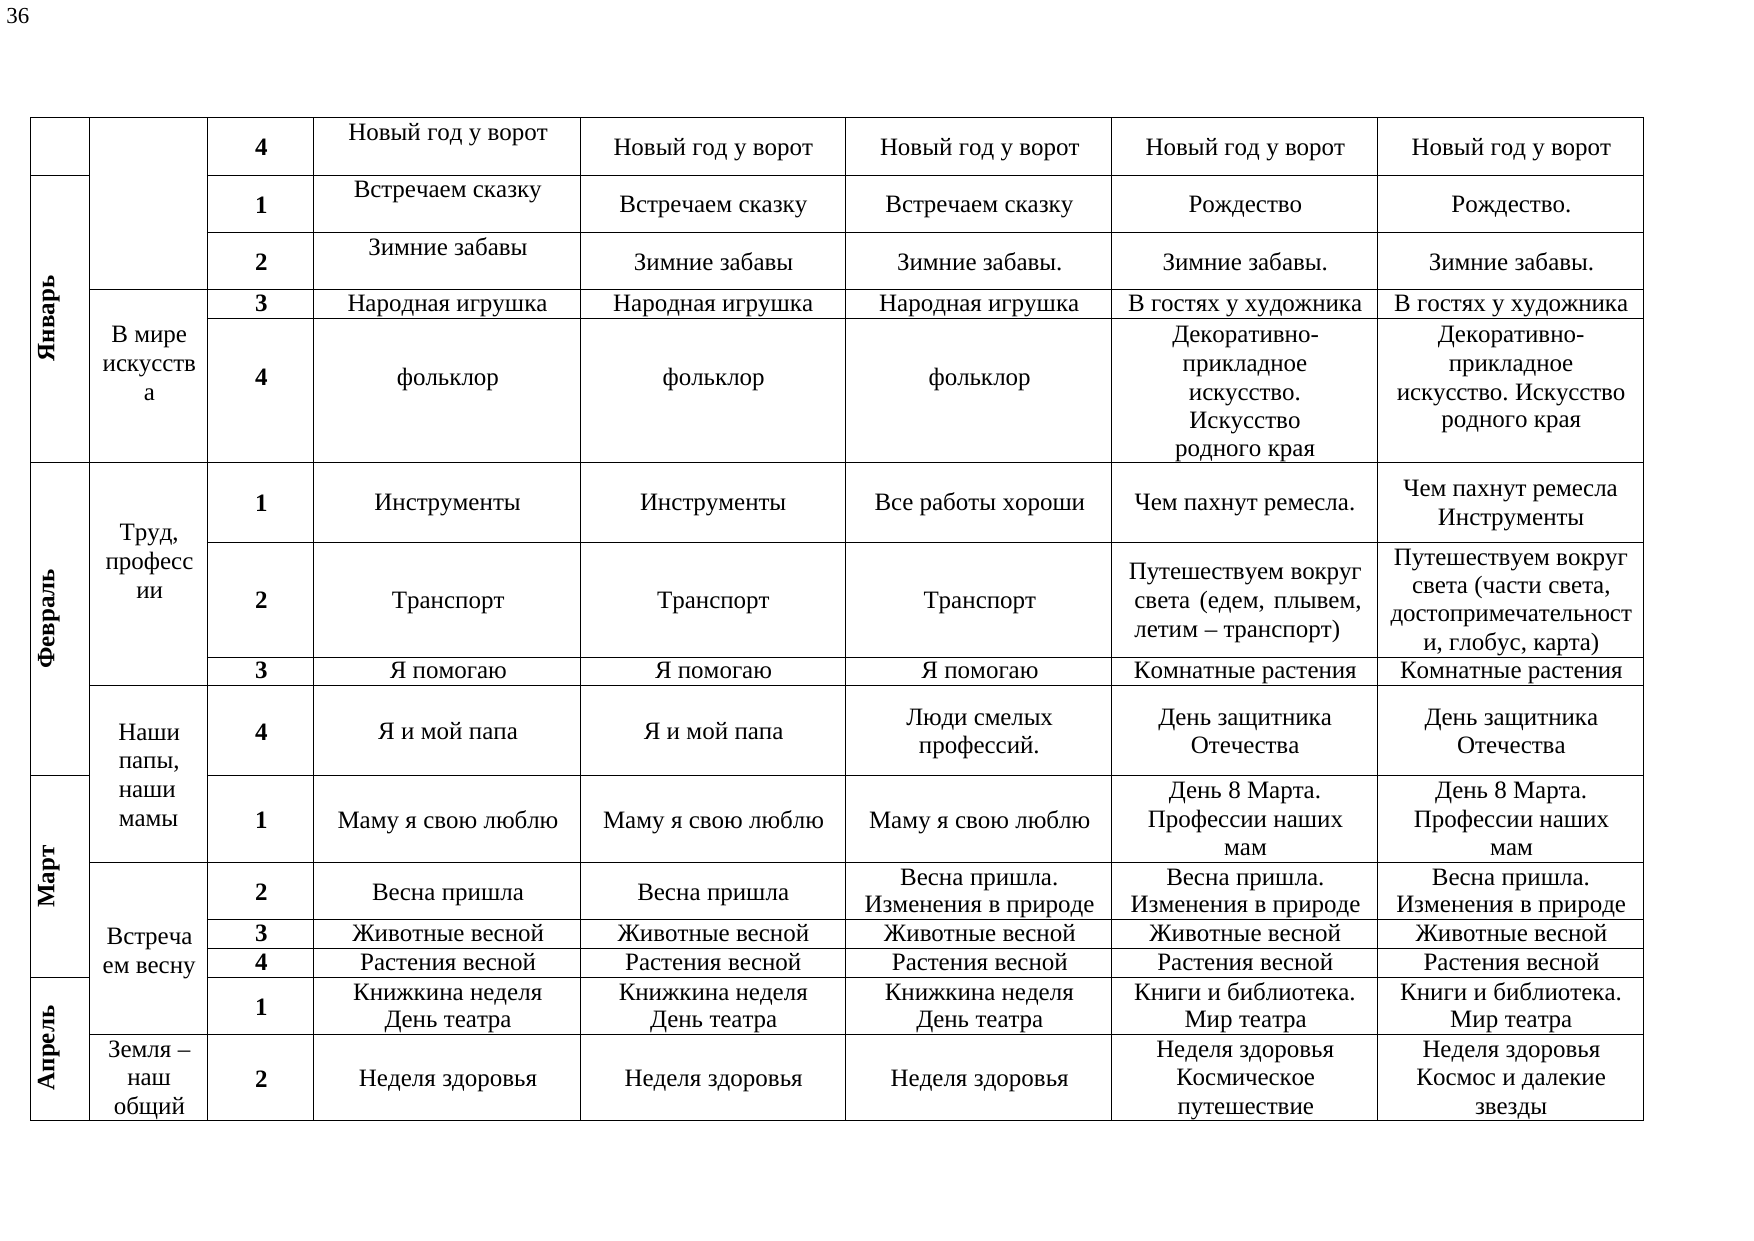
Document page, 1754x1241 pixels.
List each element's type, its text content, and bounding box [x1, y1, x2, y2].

table_cell Путешествуем вокруг света (части света, достопримечательност и, глобус, карта) [1378, 543, 1643, 657]
table_cell Маму я свою люблю [314, 776, 580, 862]
table_header Новый год у ворот [1378, 118, 1643, 174]
table_cell Рождество [1112, 176, 1377, 232]
table_cell Встречаем сказку [314, 176, 580, 232]
table_cell Декоративно- прикладное искусство. Искусство родного края [1378, 319, 1643, 462]
table_cell Книжкина неделя День театра [314, 978, 580, 1034]
table_cell Неделя здоровья [846, 1035, 1111, 1120]
table_cell Книжкина неделя День театра [846, 978, 1111, 1034]
table_cell Встречаем сказку [581, 176, 845, 232]
table_cell Книги и библиотека. Мир театра [1112, 978, 1377, 1034]
table_cell Весна пришла. Изменения в природе [1112, 863, 1377, 919]
table_header Новый год у ворот [846, 118, 1111, 174]
table_cell Я помогаю [581, 658, 845, 685]
table_cell Труд, професс ии [90, 463, 207, 685]
table_cell 3 [208, 290, 313, 318]
table_cell Маму я свою люблю [581, 776, 845, 862]
table_cell Животные весной [581, 920, 845, 948]
table_cell День защитника Отечества [1112, 686, 1377, 775]
table_cell Встречаем сказку [846, 176, 1111, 232]
table_header Новый год у ворот [1112, 118, 1377, 174]
table_cell Растения весной [581, 949, 845, 977]
table_cell Я и мой папа [314, 686, 580, 775]
table_cell Январь [31, 176, 89, 462]
table_cell 2 [208, 543, 313, 657]
table_cell Животные весной [1378, 920, 1643, 948]
table_cell Животные весной [314, 920, 580, 948]
table_cell Неделя здоровья [314, 1035, 580, 1120]
table_cell Зимние забавы [314, 233, 580, 289]
table_cell Февраль [31, 463, 89, 775]
table_cell В мире искусств а [90, 290, 207, 462]
table_cell 4 [208, 319, 313, 462]
table_cell Я и мой папа [581, 686, 845, 775]
table_cell Маму я свою люблю [846, 776, 1111, 862]
table_cell День 8 Марта. Профессии наших мам [1378, 776, 1643, 862]
table_cell Март [31, 776, 89, 977]
table_cell Весна пришла. Изменения в природе [846, 863, 1111, 919]
table_cell Наши папы, наши мамы [90, 686, 207, 862]
table_cell фольклор [581, 319, 845, 462]
table_cell Я помогаю [846, 658, 1111, 685]
table_cell Весна пришла [581, 863, 845, 919]
table_cell Транспорт [581, 543, 845, 657]
table_cell Чем пахнут ремесла Инструменты [1378, 463, 1643, 542]
table_cell Все работы хороши [846, 463, 1111, 542]
table_cell Чем пахнут ремесла. [1112, 463, 1377, 542]
table_cell Животные весной [1112, 920, 1377, 948]
table_cell 4 [208, 949, 313, 977]
table_cell 3 [208, 658, 313, 685]
table_cell Люди смелых профессий. [846, 686, 1111, 775]
table_cell фольклор [314, 319, 580, 462]
table_cell Неделя здоровья [581, 1035, 845, 1120]
table_cell Встреча ем весну [90, 863, 207, 1034]
table_cell 2 [208, 1035, 313, 1120]
table_cell Апрель [31, 978, 89, 1120]
table_header Новый год у ворот [314, 118, 580, 174]
table_cell Книги и библиотека. Мир театра [1378, 978, 1643, 1034]
table_cell Рождество. [1378, 176, 1643, 232]
table_cell Зимние забавы. [846, 233, 1111, 289]
table_cell 1 [208, 978, 313, 1034]
table_cell Комнатные растения [1378, 658, 1643, 685]
table_cell 1 [208, 176, 313, 232]
table_cell Неделя здоровья Космос и далекие звезды [1378, 1035, 1643, 1120]
table_cell День защитника Отечества [1378, 686, 1643, 775]
table_cell Весна пришла [314, 863, 580, 919]
table_cell День 8 Марта. Профессии наших мам [1112, 776, 1377, 862]
table_cell Инструменты [581, 463, 845, 542]
table_cell Народная игрушка [314, 290, 580, 318]
table_cell Путешествуем вокруг света (едем, плывем, летим – транспорт) [1112, 543, 1377, 657]
table_cell Растения весной [1112, 949, 1377, 977]
table_cell Животные весной [846, 920, 1111, 948]
table_cell Я помогаю [314, 658, 580, 685]
table_cell В гостях у художника [1378, 290, 1643, 318]
table_cell Книжкина неделя День театра [581, 978, 845, 1034]
table_cell В гостях у художника [1112, 290, 1377, 318]
table_cell 3 [208, 920, 313, 948]
table_cell 2 [208, 863, 313, 919]
table_cell Транспорт [314, 543, 580, 657]
table_cell фольклор [846, 319, 1111, 462]
table_cell 1 [208, 463, 313, 542]
table_cell Растения весной [1378, 949, 1643, 977]
table_cell Неделя здоровья Космическое путешествие [1112, 1035, 1377, 1120]
table_header [31, 118, 89, 174]
table_cell 2 [208, 233, 313, 289]
table_cell 1 [208, 776, 313, 862]
table_cell Зимние забавы [581, 233, 845, 289]
table_cell Инструменты [314, 463, 580, 542]
table_cell 4 [208, 686, 313, 775]
table_cell Народная игрушка [581, 290, 845, 318]
table_cell Декоративно- прикладное искусство. Искусство родного края [1112, 319, 1377, 462]
table_cell Земля – наш общий [90, 1035, 207, 1120]
table_cell Комнатные растения [1112, 658, 1377, 685]
table_cell Весна пришла. Изменения в природе [1378, 863, 1643, 919]
table_header 4 [208, 118, 313, 174]
table_cell Растения весной [846, 949, 1111, 977]
table_cell Транспорт [846, 543, 1111, 657]
table_cell Народная игрушка [846, 290, 1111, 318]
table_cell Зимние забавы. [1112, 233, 1377, 289]
table_header Новый год у ворот [581, 118, 845, 174]
table_cell Зимние забавы. [1378, 233, 1643, 289]
table_cell Растения весной [314, 949, 580, 977]
table_header [90, 118, 207, 289]
